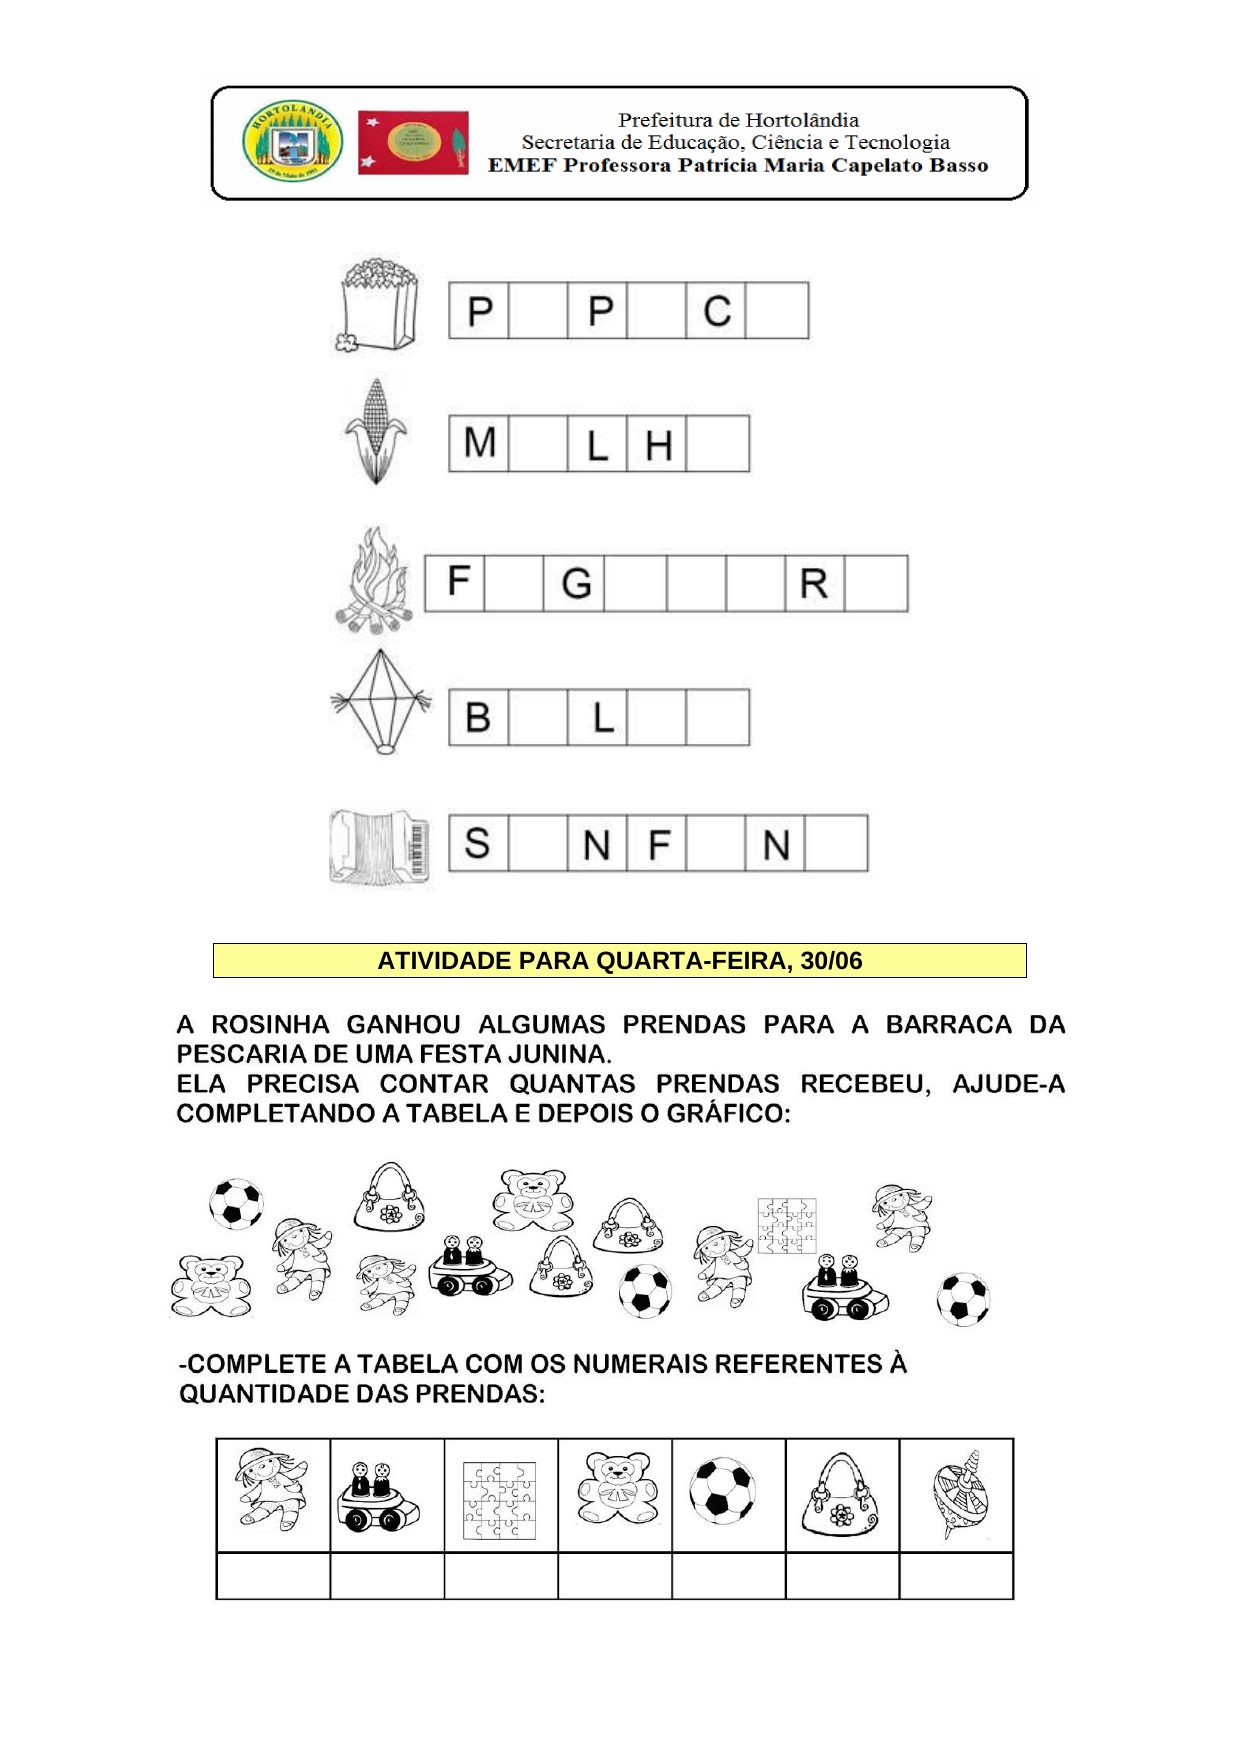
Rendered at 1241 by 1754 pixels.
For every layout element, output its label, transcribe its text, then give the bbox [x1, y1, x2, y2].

picture [199, 73, 1042, 207]
picture [153, 995, 1087, 1608]
text ATIVIDADE PARA QUARTA-FEIRA, 30/06 [214, 944, 1026, 977]
picture [329, 249, 912, 901]
